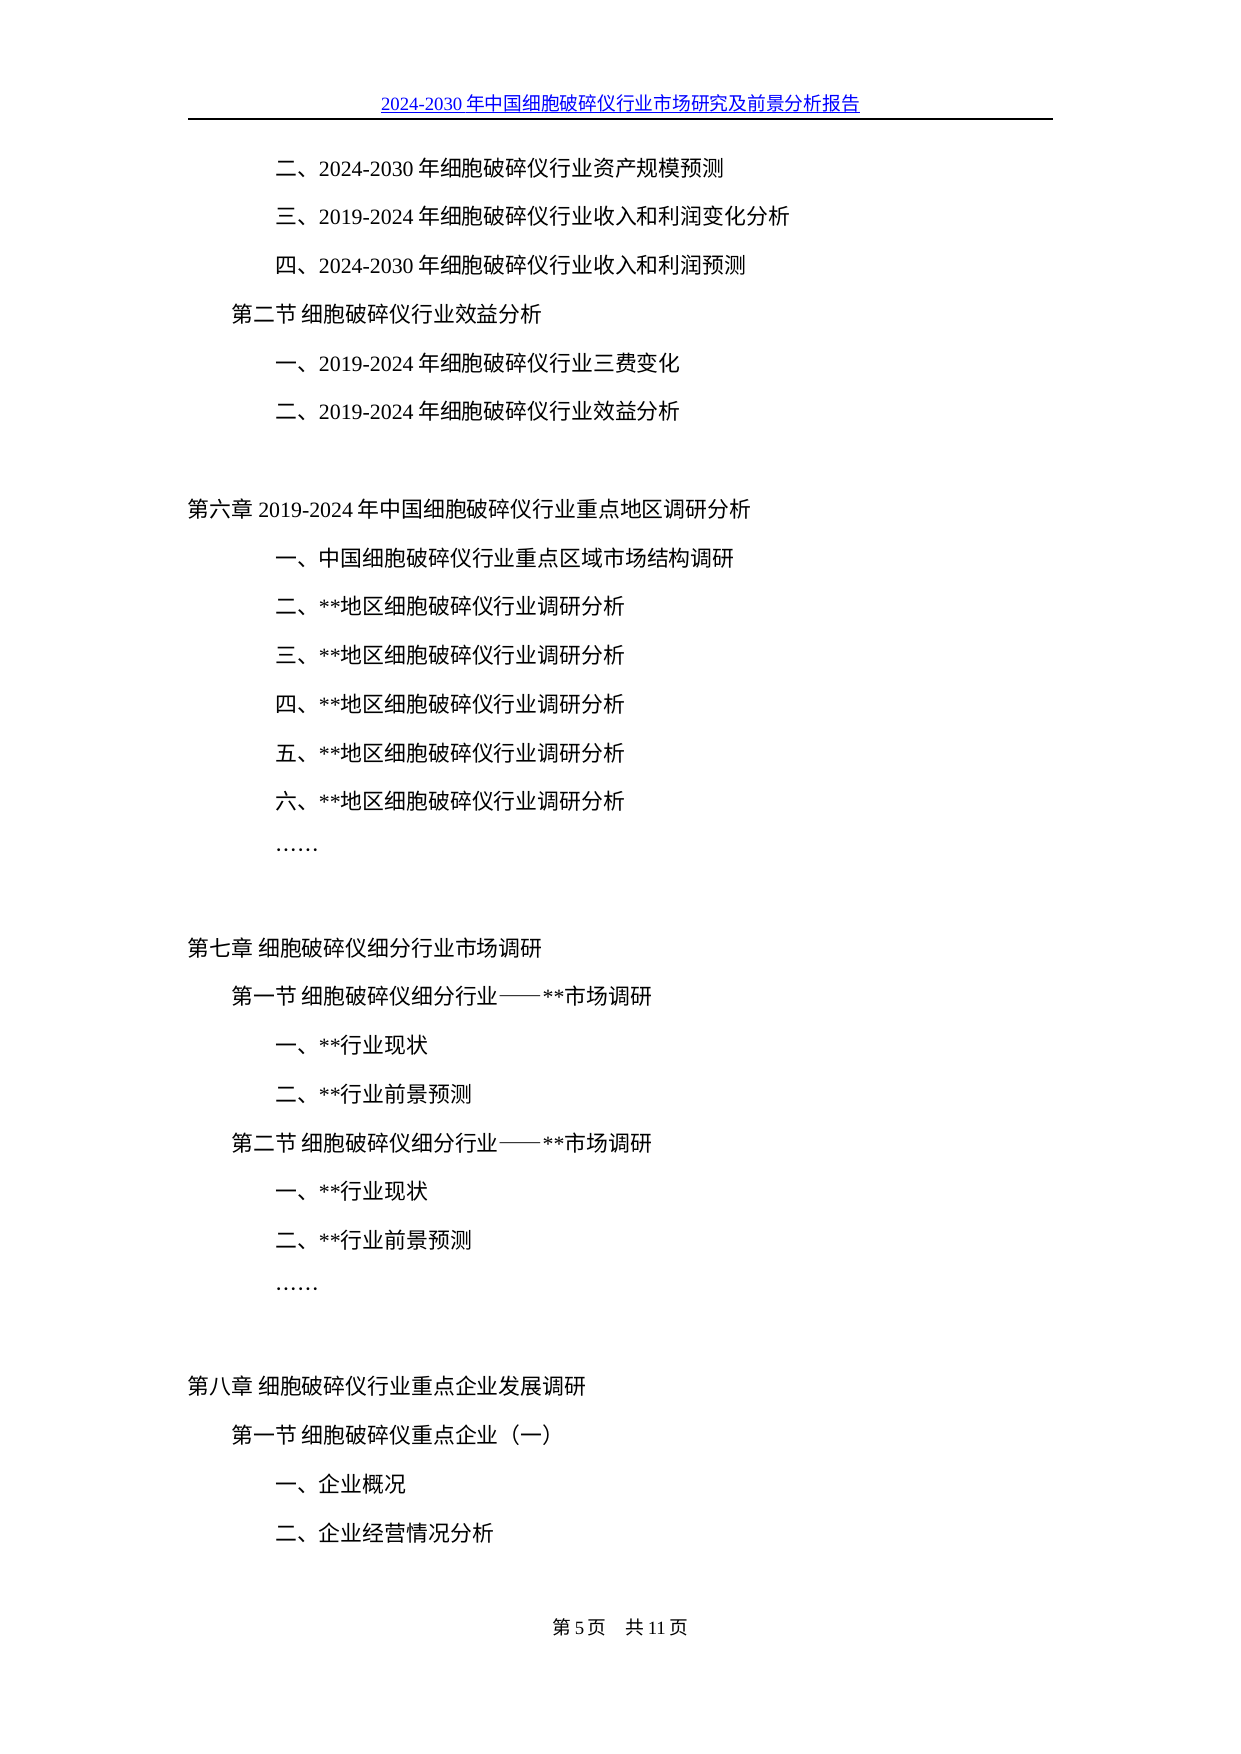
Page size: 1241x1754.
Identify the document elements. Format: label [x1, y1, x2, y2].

text [187, 150, 1053, 1548]
